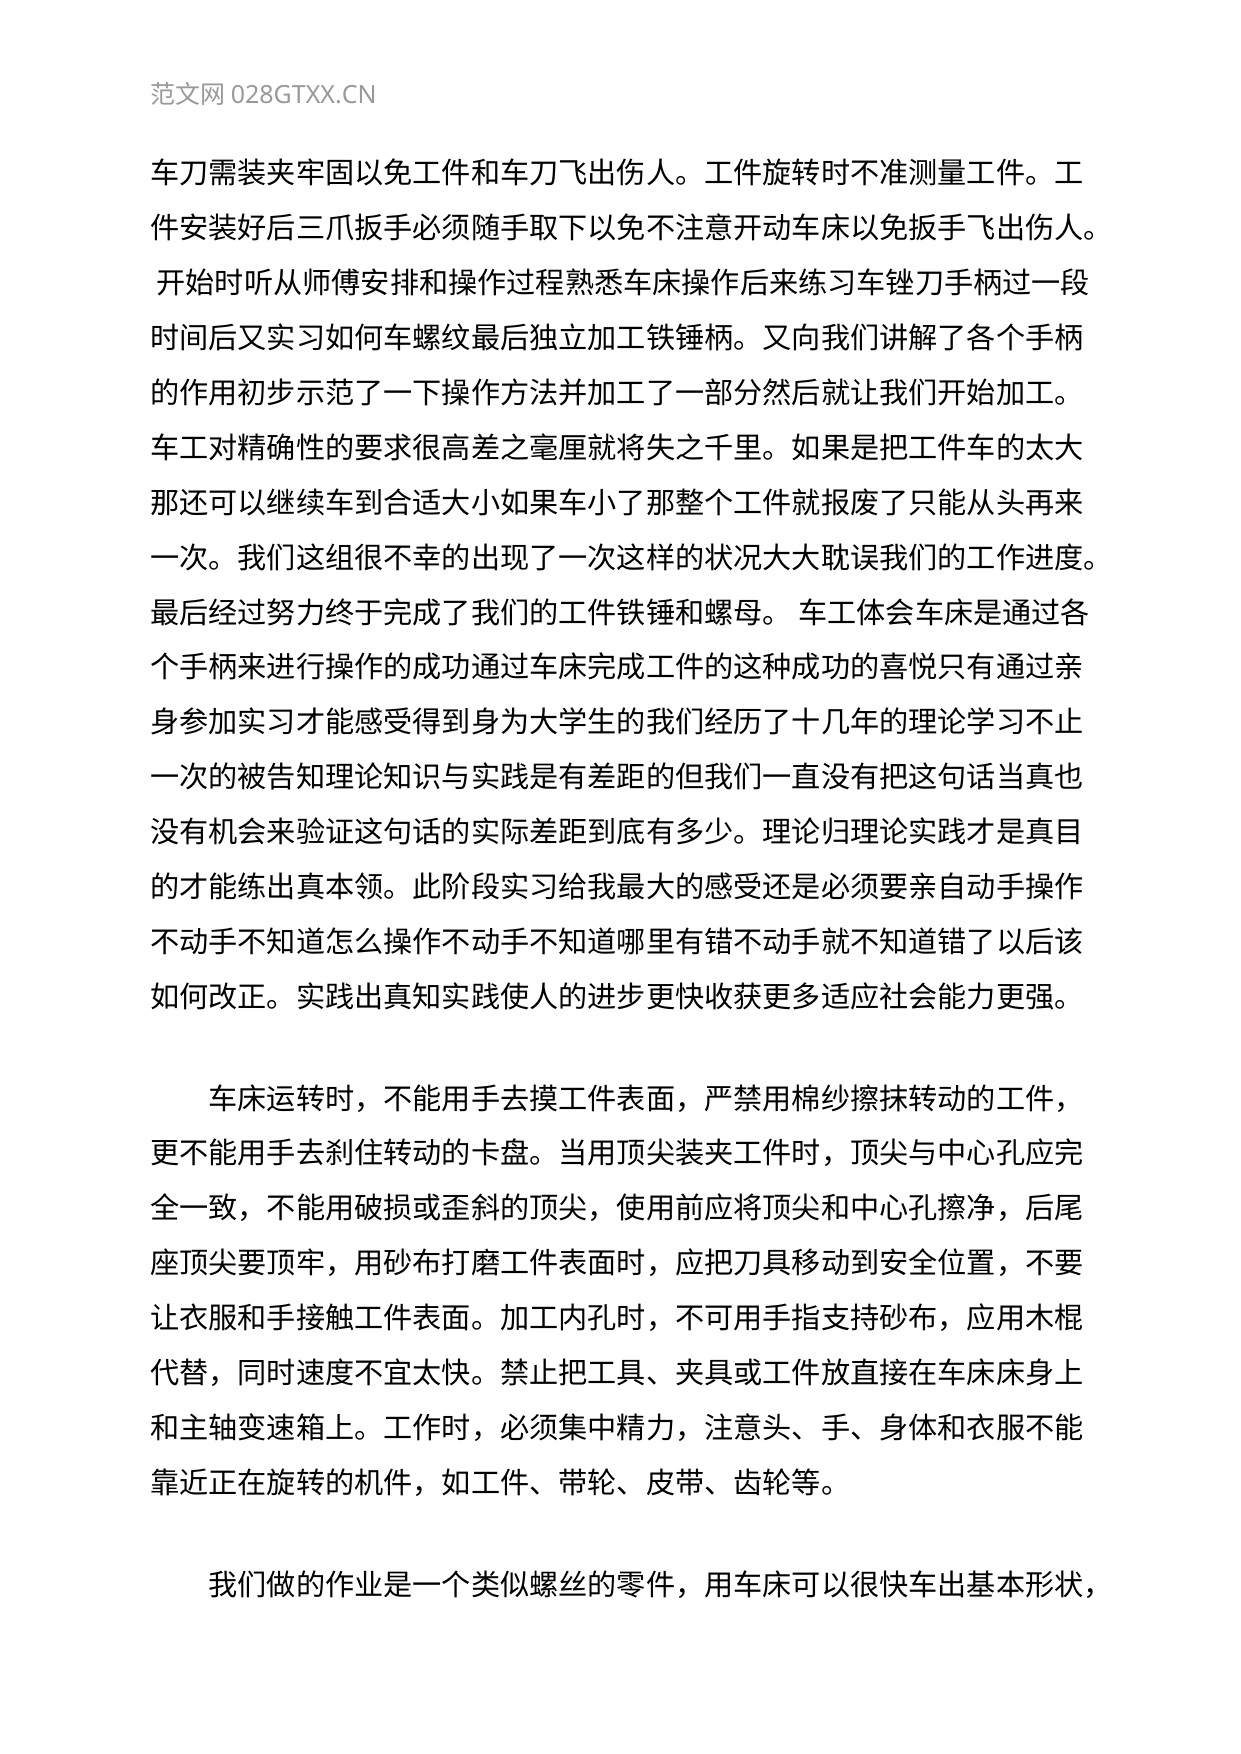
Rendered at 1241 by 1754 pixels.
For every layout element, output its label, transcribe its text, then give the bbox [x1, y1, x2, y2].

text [150, 150, 1090, 1016]
text 车床运转时，不能用手去摸工件表面，严禁用棉纱擦抹转动的工件，更不能用手去刹住转动的卡盘。当用顶尖装夹工件时，顶尖与中心孔应完全一致，不能用破损或歪斜的顶尖，使用前应将顶尖和中心孔擦净，后尾座顶尖要顶牢，用砂布打磨工件表面时，应把刀具移动到安全位置，不要让衣服和手接触工件表面。加工内孔时，不可用手指支持砂布，应用木棍代替，同时速度不宜太快。禁止把工具、夹具或工件放直接在车床床身上和主轴变速箱上。工作时，必须集中精力，注意头、手、身体和衣服不能靠近正在旋转的机件，如工件、带轮、皮带、齿轮等。 [150, 1075, 1090, 1502]
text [150, 1561, 1090, 1603]
